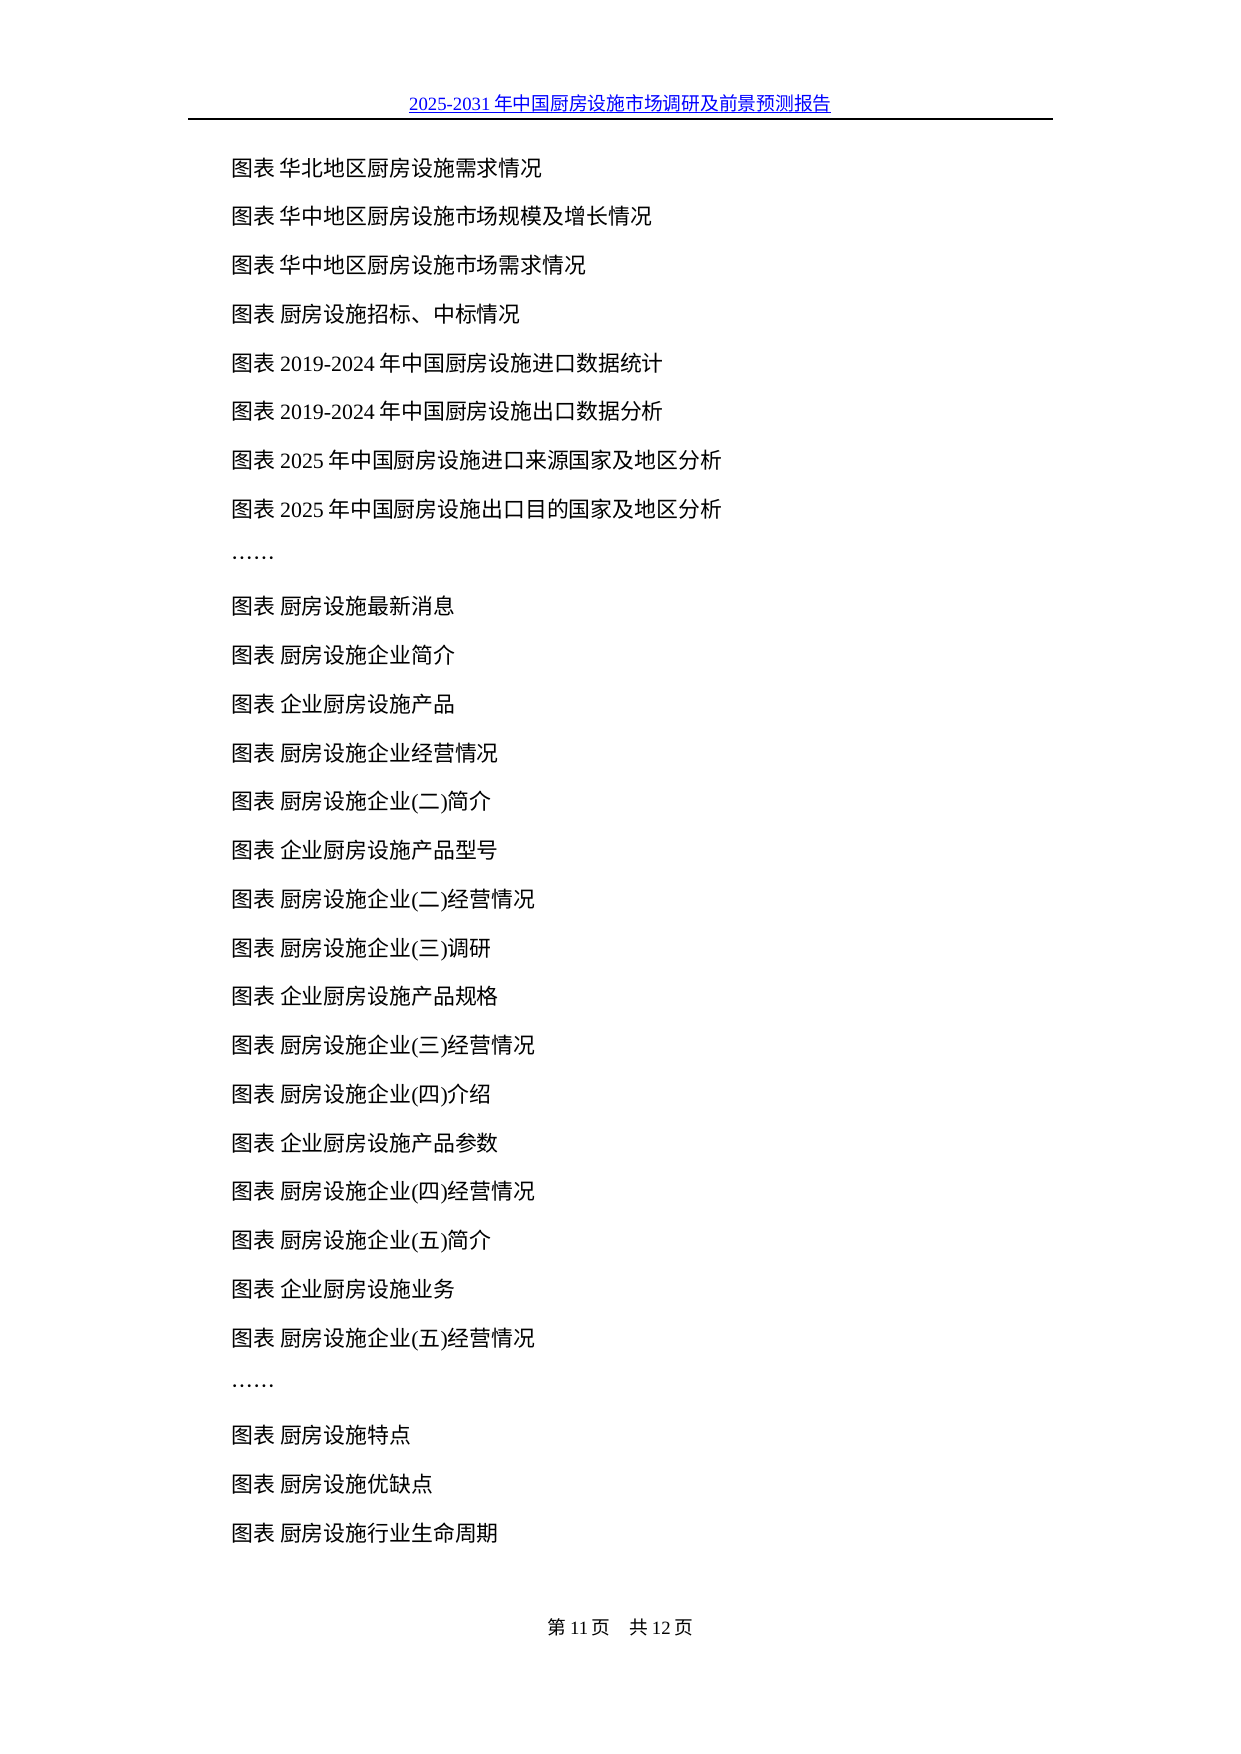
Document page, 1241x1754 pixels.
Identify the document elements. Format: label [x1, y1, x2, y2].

text [187, 150, 1053, 1548]
